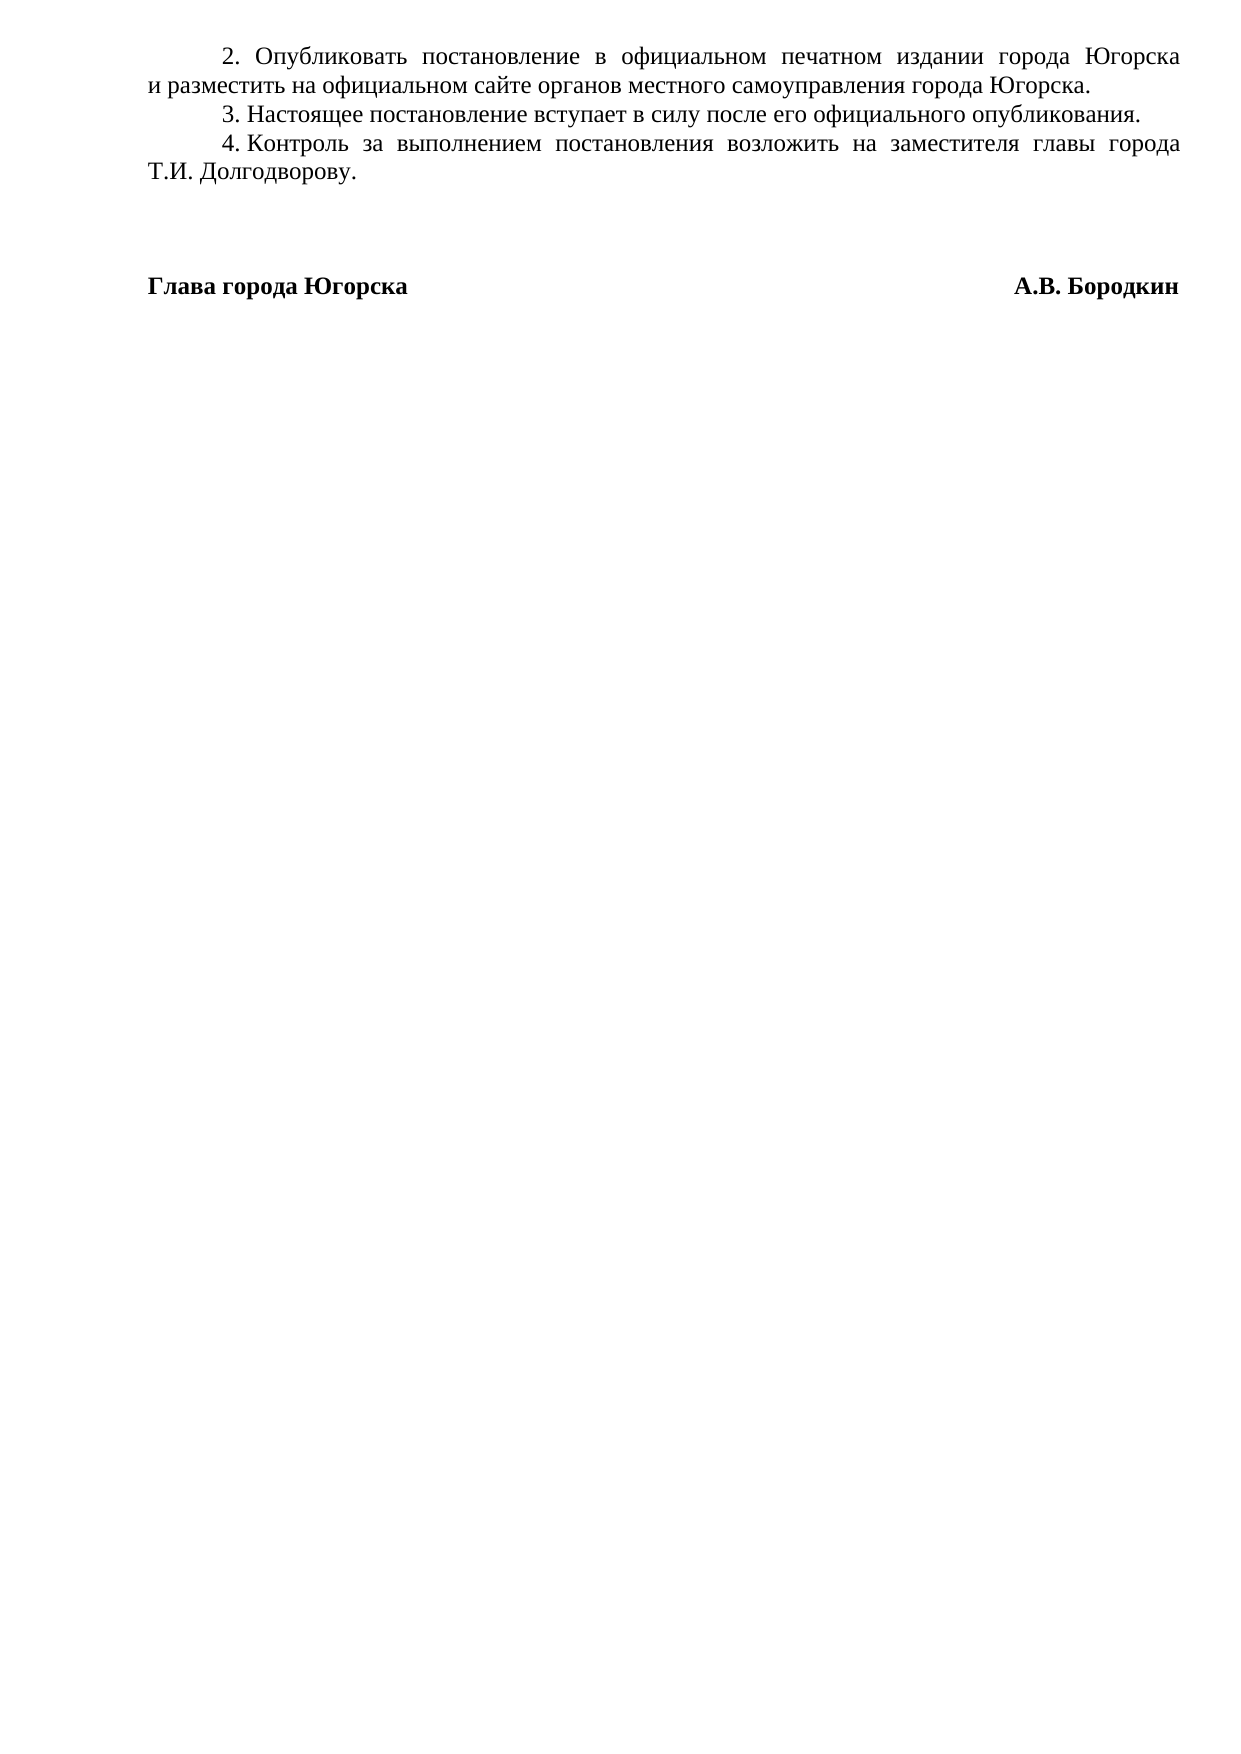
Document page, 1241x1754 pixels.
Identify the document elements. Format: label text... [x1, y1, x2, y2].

text 4. Контроль за выполнением постановления возложить на заместителя главы города Т.И. Долгодворову. [148, 128, 1181, 185]
text 3. Настоящее постановление вступает в силу после его официального опубликования. [148, 99, 1181, 128]
text 2. Опубликовать постановление в официальном печатном издании города Югорска и разместить на официальном сайте органов местного самоуправления города Югорска. [148, 41, 1181, 99]
text Глава города Югорска А.В. Бородкин [148, 271, 1181, 300]
